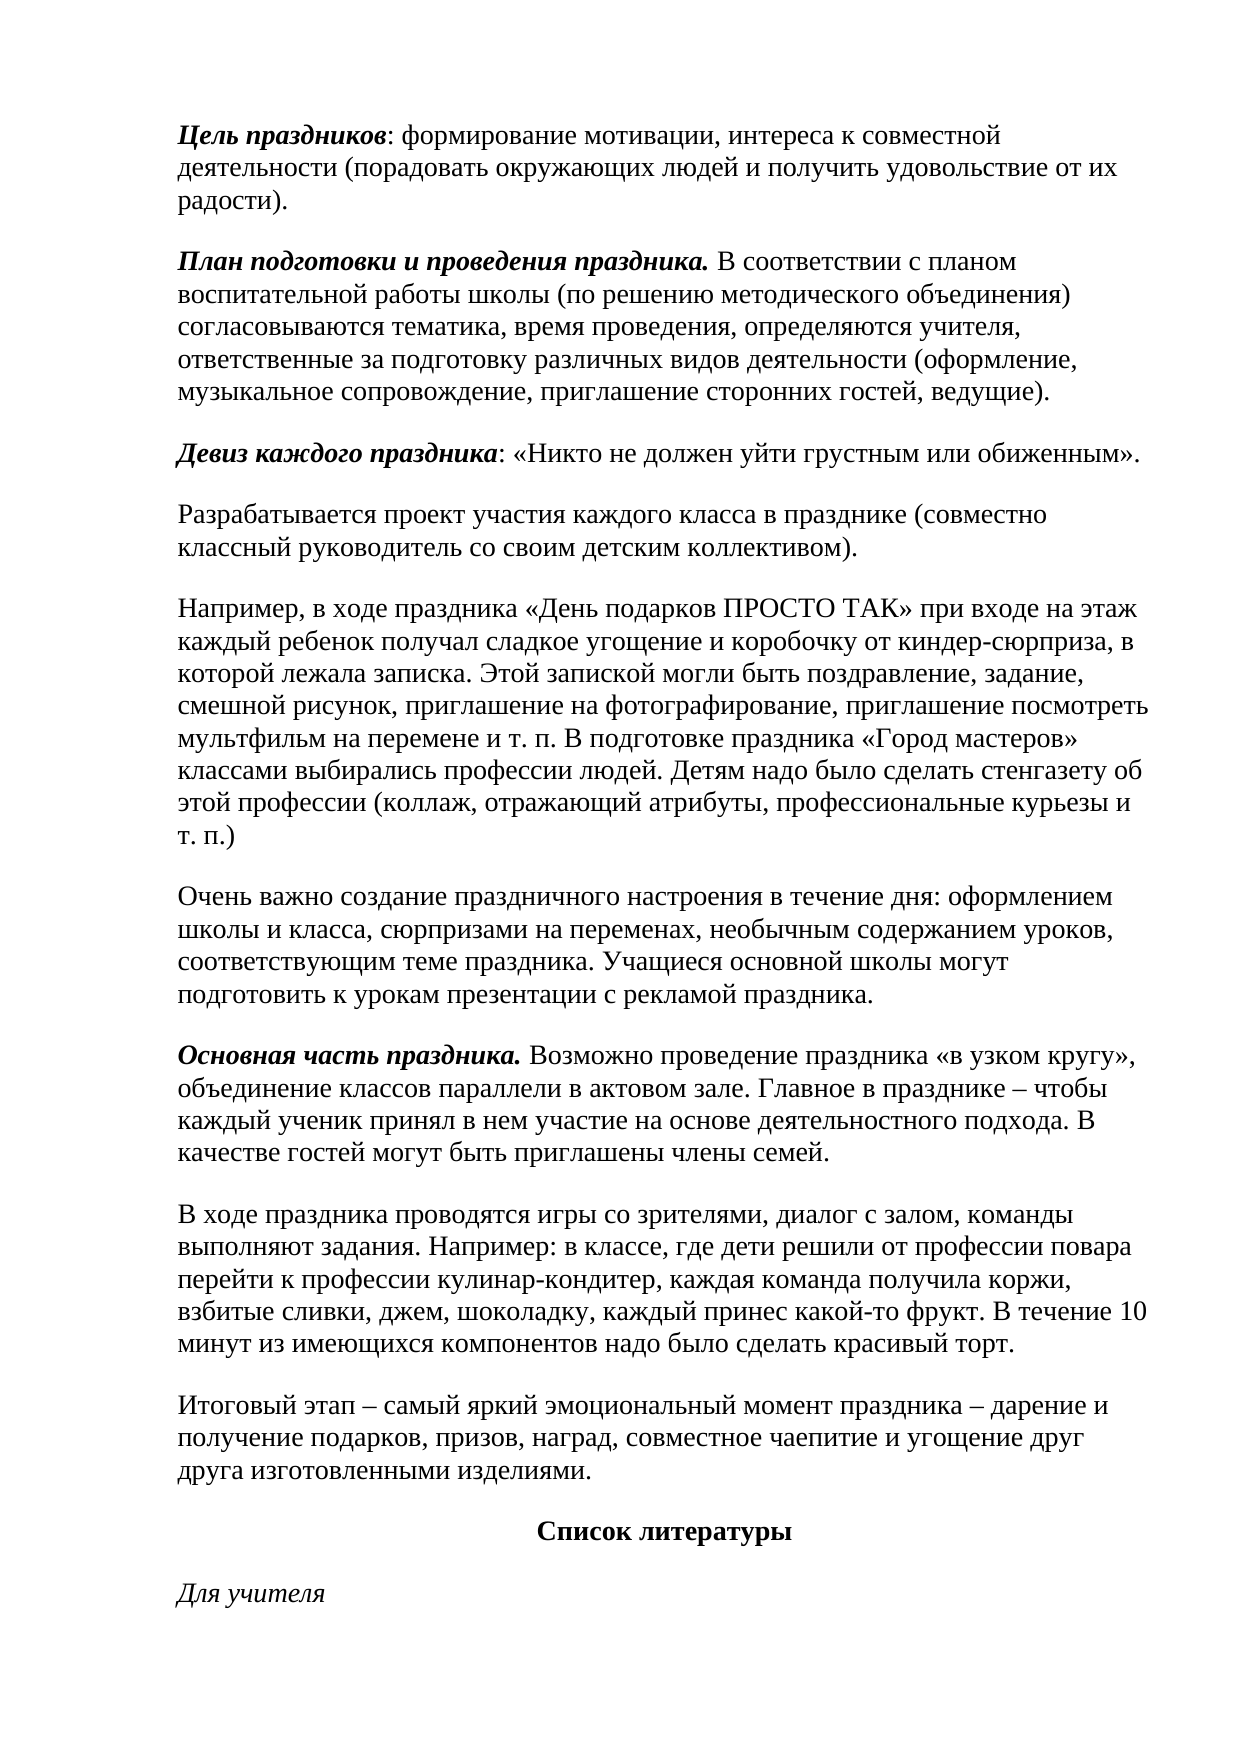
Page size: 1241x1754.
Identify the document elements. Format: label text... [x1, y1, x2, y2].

text Для учителя [177, 1576, 1152, 1608]
text Разрабатывается проект участия каждого класса в празднике (совместно классный руководитель со своим детским коллективом). [177, 497, 1152, 562]
text Например, в ходе праздника «День подарков ПРОСТО ТАК» при входе на этаж каждый ребенок получал сладкое угощение и коробочку от киндер-сюрприза, в которой лежала записка. Этой запиской могли быть поздравление, задание, смешной рисунок, приглашение на фотографирование, приглашение посмотреть мультфильм на перемене и т. п. В подготовке праздника «Город мастеров» классами выбирались профессии людей. Детям надо было сделать стенгазету об этой профессии (коллаж, отражающий атрибуты, профессиональные курьезы и т. п.) [177, 591, 1152, 850]
text Цель праздников: формирование мотивации, интереса к совместной деятельности (порадовать окружающих людей и получить удовольствие от их радости). [177, 118, 1152, 215]
text Итоговый этап – самый яркий эмоциональный момент праздника – дарение и получение подарков, призов, наград, совместное чаепитие и угощение друг друга изготовленными изделиями. [177, 1388, 1152, 1485]
text В ходе праздника проводятся игры со зрителями, диалог с залом, команды выполняют задания. Например: в классе, где дети решили от профессии повара перейти к профессии кулинар-кондитер, каждая команда получила коржи, взбитые сливки, джем, шоколадку, каждый принес какой-то фрукт. В течение 10 минут из имеющихся компонентов надо было сделать красивый торт. [177, 1197, 1152, 1359]
text Список литературы [177, 1514, 1152, 1547]
text Основная часть праздника. Возможно проведение праздника «в узком кругу», объединение классов параллели в актовом зале. Главное в празднике – чтобы каждый ученик принял в нем участие на основе деятельностного подхода. В качестве гостей могут быть приглашены члены семей. [177, 1038, 1152, 1168]
text Очень важно создание праздничного настроения в течение дня: оформлением школы и класса, сюрпризами на переменах, необычным содержанием уроков, соответствующим теме праздника. Учащиеся основной школы могут подготовить к урокам презентации с рекламой праздника. [177, 879, 1152, 1009]
text Девиз каждого праздника: «Никто не должен уйти грустным или обиженным». [177, 436, 1152, 468]
text План подготовки и проведения праздника. В соответствии с планом воспитательной работы школы (по решению методического объединения) согласовываются тематика, время проведения, определяются учителя, ответственные за подготовку различных видов деятельности (оформление, музыкальное сопровождение, приглашение сторонних гостей, ведущие). [177, 244, 1152, 406]
